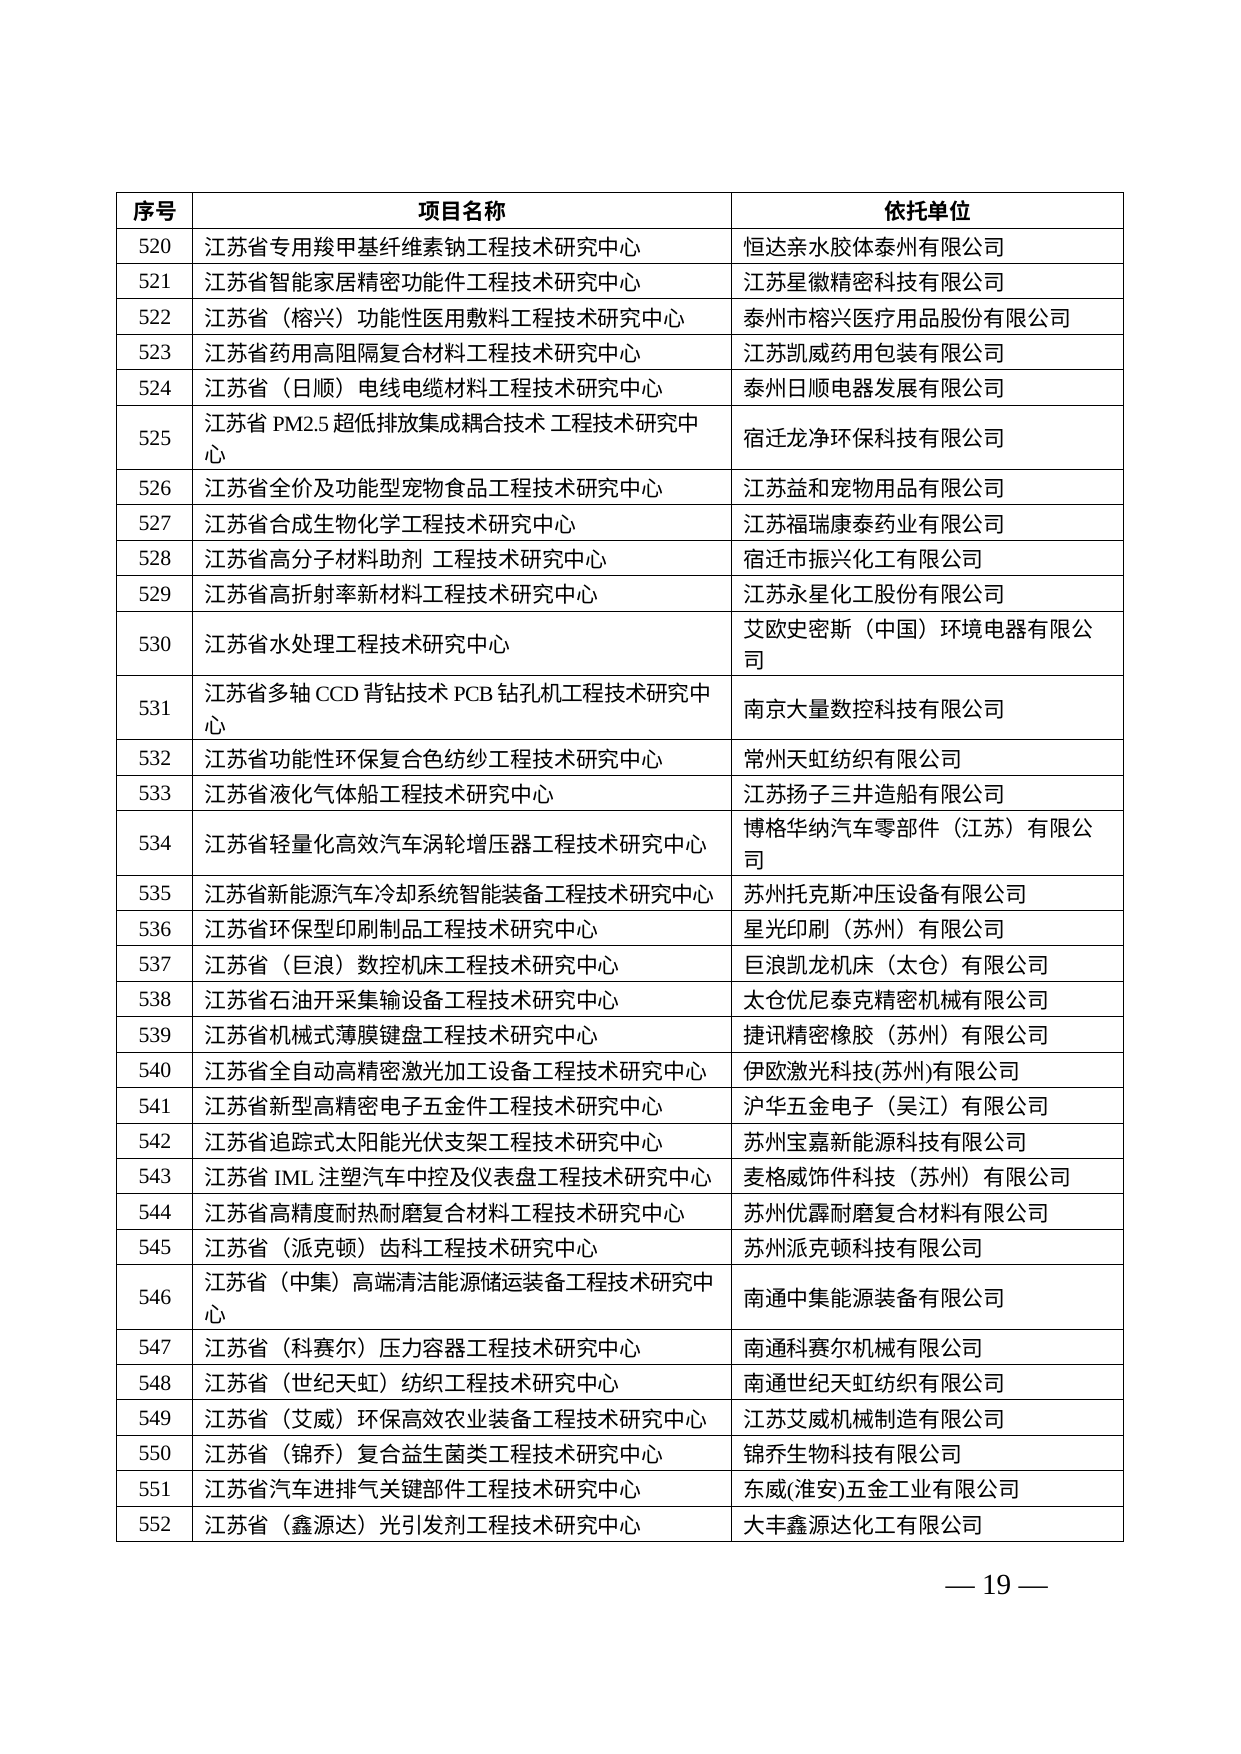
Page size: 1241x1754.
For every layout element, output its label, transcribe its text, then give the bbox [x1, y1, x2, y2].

table_cell 江苏省（派克顿）齿科工程技术研究中心 [193, 1230, 731, 1264]
table_cell 常州天虹纺织有限公司 [732, 740, 1123, 775]
table_cell 太仓优尼泰克精密机械有限公司 [732, 982, 1123, 1016]
table_cell 江苏省追踪式太阳能光伏支架工程技术研究中心 [193, 1124, 731, 1158]
table_cell 江苏凯威药用包装有限公司 [732, 335, 1123, 369]
table_cell 528 [117, 541, 192, 575]
table_cell 江苏省合成生物化学工程技术研究中心 [193, 505, 731, 540]
table_cell 552 [117, 1507, 192, 1541]
table_cell 苏州宝嘉新能源科技有限公司 [732, 1124, 1123, 1158]
table_cell 545 [117, 1230, 192, 1264]
table_cell 江苏省功能性环保复合色纺纱工程技术研究中心 [193, 740, 731, 775]
table_cell 江苏省水处理工程技术研究中心 [193, 612, 731, 675]
table_cell 泰州市榕兴医疗用品股份有限公司 [732, 299, 1123, 334]
table_cell 526 [117, 470, 192, 504]
table_header 项目名称 [193, 193, 731, 227]
table_cell 542 [117, 1124, 192, 1158]
table_cell 江苏省石油开采集输设备工程技术研究中心 [193, 982, 731, 1016]
table_cell 520 [117, 229, 192, 263]
table_cell 江苏省（鑫源达）光引发剂工程技术研究中心 [193, 1507, 731, 1541]
table_cell 南京大量数控科技有限公司 [732, 676, 1123, 739]
table_cell 江苏省新型高精密电子五金件工程技术研究中心 [193, 1088, 731, 1122]
table_cell 江苏省（艾威）环保高效农业装备工程技术研究中心 [193, 1400, 731, 1435]
table_cell 550 [117, 1436, 192, 1470]
table_cell 江苏省轻量化高效汽车涡轮增压器工程技术研究中心 [193, 811, 731, 874]
table_cell 博格华纳汽车零部件（江苏）有限公司 [732, 811, 1123, 874]
table_cell 521 [117, 264, 192, 298]
table_cell 捷讯精密橡胶（苏州）有限公司 [732, 1017, 1123, 1052]
table_cell 江苏省全自动高精密激光加工设备工程技术研究中心 [193, 1053, 731, 1087]
table_cell 江苏省高分子材料助剂 工程技术研究中心 [193, 541, 731, 575]
table_cell 540 [117, 1053, 192, 1087]
table_cell 523 [117, 335, 192, 369]
table_cell 533 [117, 776, 192, 810]
table_cell 星光印刷（苏州）有限公司 [732, 911, 1123, 945]
table_cell 江苏省多轴CCD背钻技术PCB钻孔机工程技术研究中心 [193, 676, 731, 739]
table_cell 宿迁龙净环保科技有限公司 [732, 406, 1123, 469]
table_cell 535 [117, 876, 192, 910]
table_cell 麦格威饰件科技（苏州）有限公司 [732, 1159, 1123, 1193]
table_cell 苏州托克斯冲压设备有限公司 [732, 876, 1123, 910]
table_cell 江苏省IML注塑汽车中控及仪表盘工程技术研究中心 [193, 1159, 731, 1193]
table_cell 江苏省液化气体船工程技术研究中心 [193, 776, 731, 810]
table_cell 锦乔生物科技有限公司 [732, 1436, 1123, 1470]
table_cell 江苏福瑞康泰药业有限公司 [732, 505, 1123, 540]
table_cell 江苏省（榕兴）功能性医用敷料工程技术研究中心 [193, 299, 731, 334]
table_cell 艾欧史密斯（中国）环境电器有限公司 [732, 612, 1123, 675]
table_cell 530 [117, 612, 192, 675]
table_cell 江苏省（锦乔）复合益生菌类工程技术研究中心 [193, 1436, 731, 1470]
table_cell 江苏星徽精密科技有限公司 [732, 264, 1123, 298]
table_cell 江苏省机械式薄膜键盘工程技术研究中心 [193, 1017, 731, 1052]
table_cell 江苏省新能源汽车冷却系统智能装备工程技术研究中心 [193, 876, 731, 910]
table_cell 伊欧激光科技(苏州)有限公司 [732, 1053, 1123, 1087]
table_cell 539 [117, 1017, 192, 1052]
table_cell 江苏省药用高阻隔复合材料工程技术研究中心 [193, 335, 731, 369]
table_cell 546 [117, 1265, 192, 1328]
table_cell 543 [117, 1159, 192, 1193]
table_cell 江苏省（中集）高端清洁能源储运装备工程技术研究中心 [193, 1265, 731, 1328]
table_cell 532 [117, 740, 192, 775]
table_cell 538 [117, 982, 192, 1016]
table_cell 苏州派克顿科技有限公司 [732, 1230, 1123, 1264]
table_cell 534 [117, 811, 192, 874]
table_cell 529 [117, 576, 192, 611]
table_cell 江苏省（巨浪）数控机床工程技术研究中心 [193, 946, 731, 981]
table_cell 巨浪凯龙机床（太仓）有限公司 [732, 946, 1123, 981]
table_cell 南通世纪天虹纺织有限公司 [732, 1365, 1123, 1399]
table_cell 泰州日顺电器发展有限公司 [732, 370, 1123, 404]
table_cell 大丰鑫源达化工有限公司 [732, 1507, 1123, 1541]
table_cell 江苏省环保型印刷制品工程技术研究中心 [193, 911, 731, 945]
table_cell 宿迁市振兴化工有限公司 [732, 541, 1123, 575]
table_cell 江苏省（世纪天虹）纺织工程技术研究中心 [193, 1365, 731, 1399]
table_cell 江苏省全价及功能型宠物食品工程技术研究中心 [193, 470, 731, 504]
table_cell 恒达亲水胶体泰州有限公司 [732, 229, 1123, 263]
table_cell 南通中集能源装备有限公司 [732, 1265, 1123, 1328]
table_cell 苏州优霹耐磨复合材料有限公司 [732, 1194, 1123, 1229]
table_cell 南通科赛尔机械有限公司 [732, 1330, 1123, 1364]
table_cell 沪华五金电子（吴江）有限公司 [732, 1088, 1123, 1122]
table_cell 江苏省汽车进排气关键部件工程技术研究中心 [193, 1471, 731, 1506]
table_cell 537 [117, 946, 192, 981]
table_cell 江苏益和宠物用品有限公司 [732, 470, 1123, 504]
table_cell 531 [117, 676, 192, 739]
table_cell 549 [117, 1400, 192, 1435]
table_cell 547 [117, 1330, 192, 1364]
table_cell 527 [117, 505, 192, 540]
table_cell 536 [117, 911, 192, 945]
table_cell 东威(淮安)五金工业有限公司 [732, 1471, 1123, 1506]
table_header 依托单位 [732, 193, 1123, 227]
table_cell 江苏省专用羧甲基纤维素钠工程技术研究中心 [193, 229, 731, 263]
table_cell 江苏艾威机械制造有限公司 [732, 1400, 1123, 1435]
table_cell 522 [117, 299, 192, 334]
table_cell 541 [117, 1088, 192, 1122]
table_cell 525 [117, 406, 192, 469]
table_cell 江苏省（日顺）电线电缆材料工程技术研究中心 [193, 370, 731, 404]
table_cell 551 [117, 1471, 192, 1506]
table_cell 544 [117, 1194, 192, 1229]
table_cell 江苏省智能家居精密功能件工程技术研究中心 [193, 264, 731, 298]
table_cell 江苏省 PM2.5超低排放集成耦合技术 工程技术研究中心 [193, 406, 731, 469]
table_cell 548 [117, 1365, 192, 1399]
table_cell 江苏省高折射率新材料工程技术研究中心 [193, 576, 731, 611]
table_cell 江苏永星化工股份有限公司 [732, 576, 1123, 611]
table_cell 江苏扬子三井造船有限公司 [732, 776, 1123, 810]
table_header 序号 [117, 193, 192, 227]
table_cell 江苏省（科赛尔）压力容器工程技术研究中心 [193, 1330, 731, 1364]
table_cell 江苏省高精度耐热耐磨复合材料工程技术研究中心 [193, 1194, 731, 1229]
table_cell 524 [117, 370, 192, 404]
